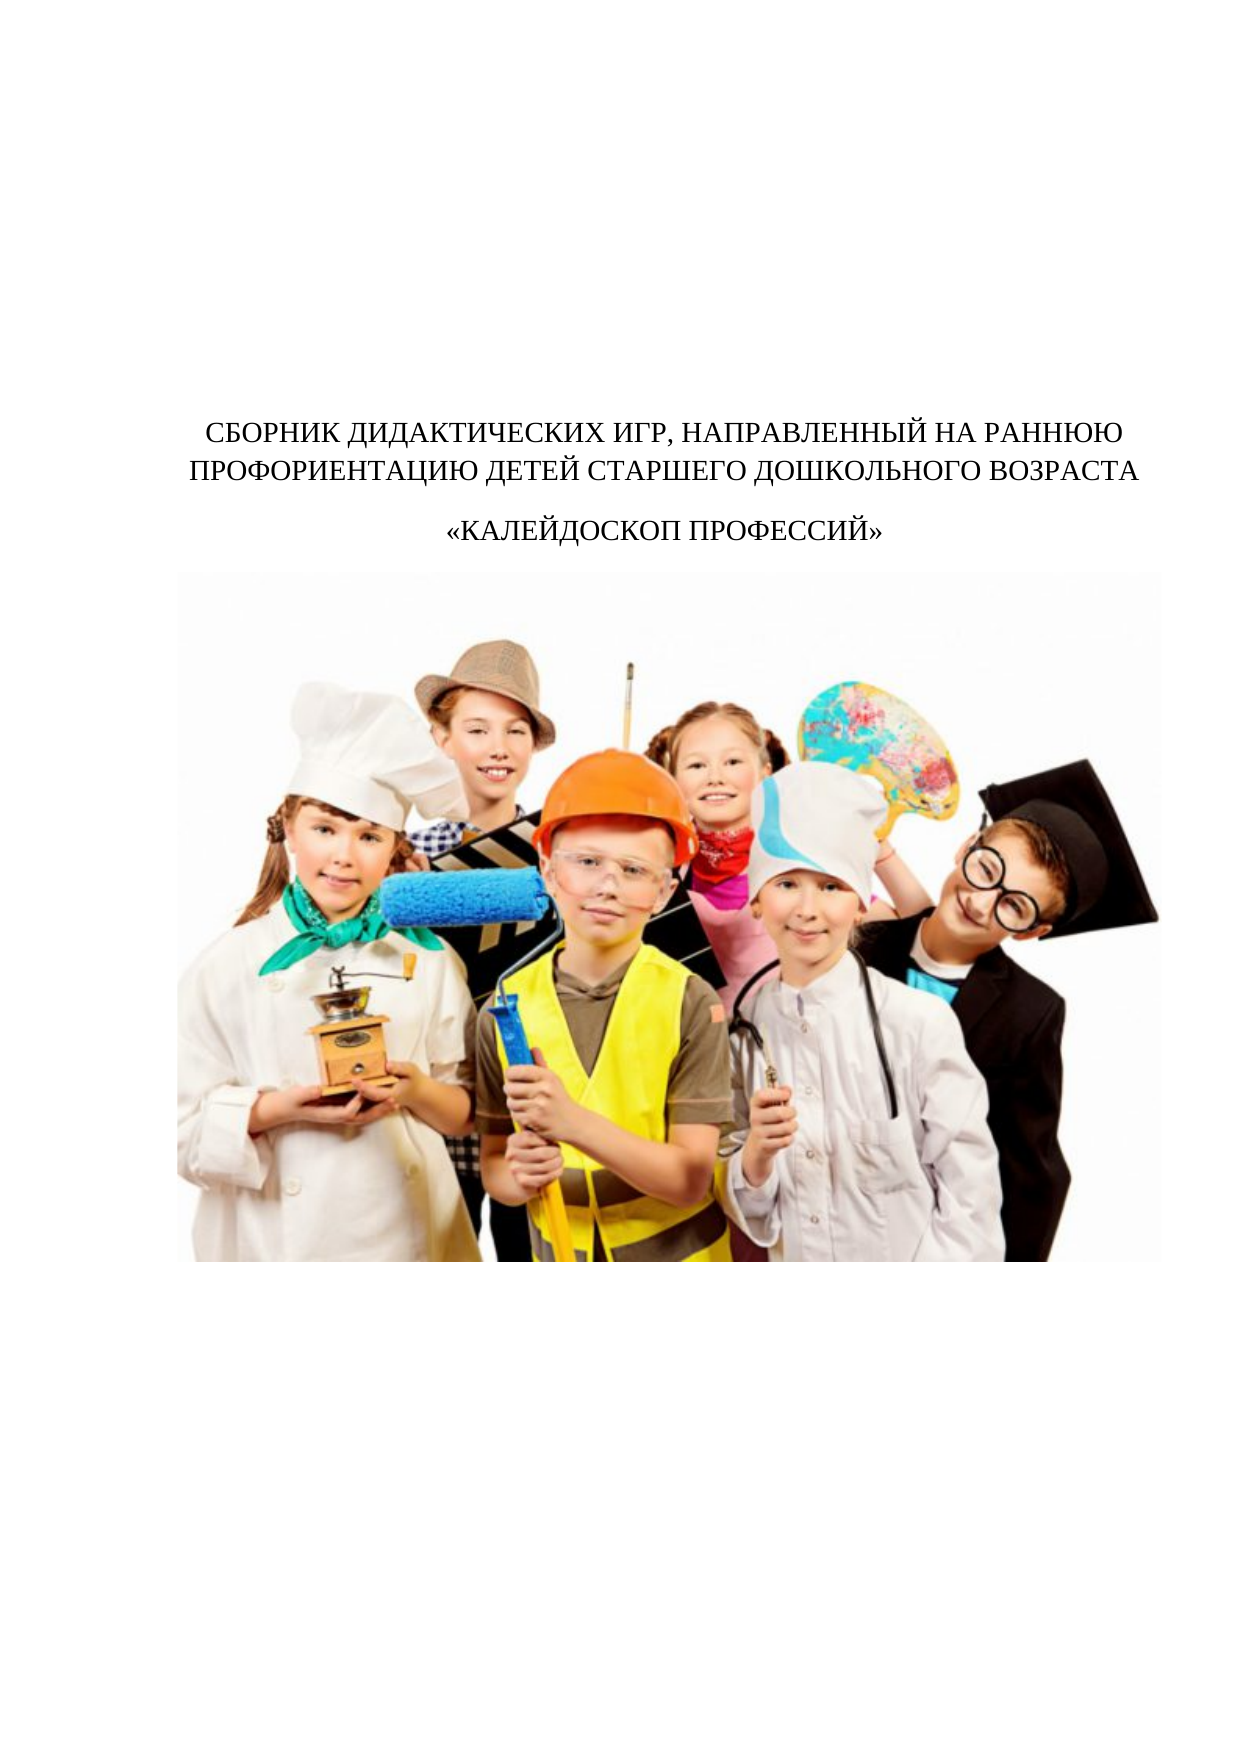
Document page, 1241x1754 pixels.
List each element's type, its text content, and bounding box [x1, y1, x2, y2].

text СБОРНИК ДИДАКТИЧЕСКИХ ИГР, НАПРАВЛЕННЫЙ НА РАННЮЮ ПРОФОРИЕНТАЦИЮ ДЕТЕЙ СТАРШЕГО ДОШКОЛЬНОГО ВОЗРАСТА [177, 415, 1152, 487]
text «КАЛЕЙДОСКОП ПРОФЕССИЙ» [177, 513, 1152, 546]
picture [177, 572, 1162, 1262]
